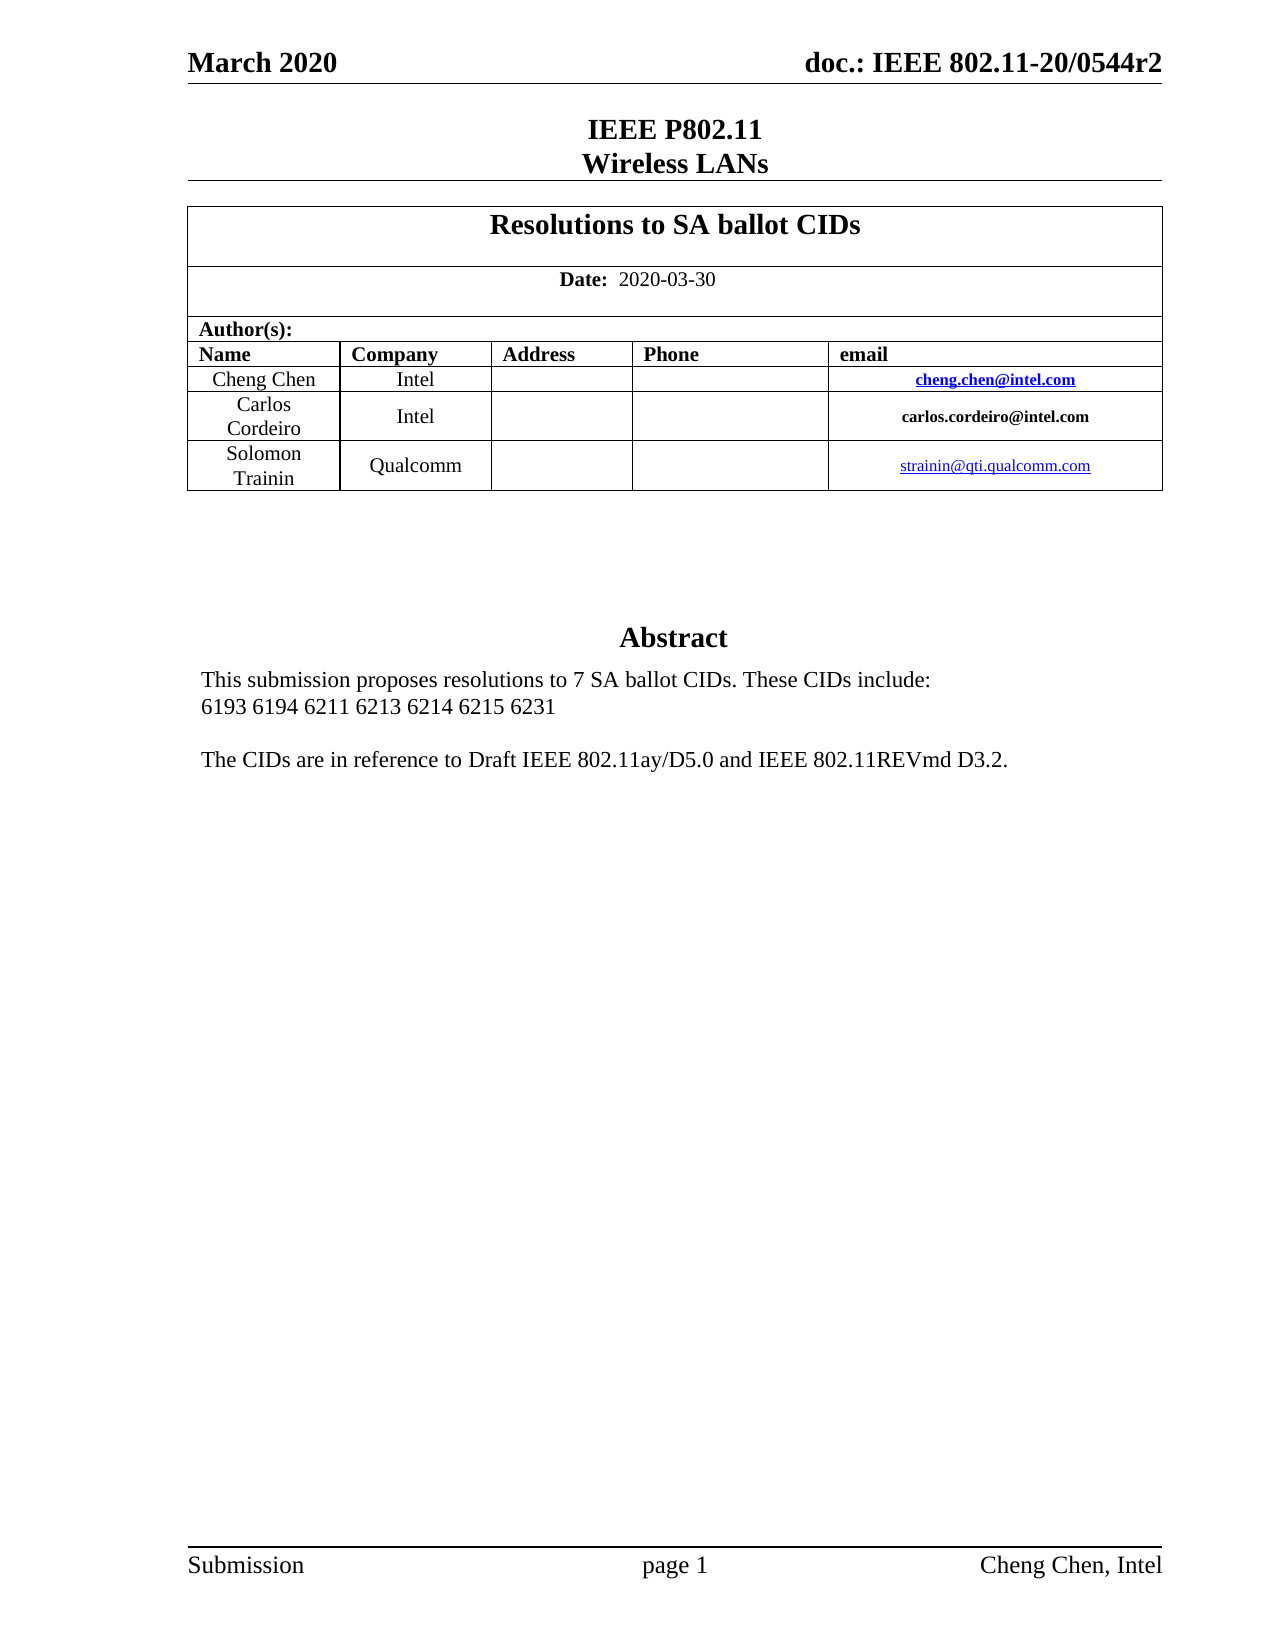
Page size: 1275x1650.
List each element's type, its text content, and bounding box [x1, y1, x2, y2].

table_cell Date: 2020-03-30 [188, 267, 1162, 316]
table_header Resolutions to SA ballot CIDs [188, 207, 1162, 266]
table_cell [492, 441, 632, 489]
table_cell Cheng Chen [188, 367, 339, 391]
text IEEE P802.11 Wireless LANs [187, 112, 1162, 181]
table_cell Author(s): [188, 317, 1162, 341]
table_cell [492, 392, 632, 440]
table_cell Solomon Trainin [188, 441, 339, 489]
table_cell strainin@qti.qualcomm.com [829, 441, 1162, 489]
table_cell Qualcomm [341, 441, 491, 489]
table_cell Name [188, 342, 339, 366]
table_cell [633, 441, 828, 489]
table_cell Company [341, 342, 491, 366]
table_cell [633, 392, 828, 440]
table_cell carlos.cordeiro@intel.com [829, 392, 1162, 440]
table_cell email [829, 342, 1162, 366]
table_cell Address [492, 342, 632, 366]
table_cell Intel [341, 367, 491, 391]
table_cell Carlos Cordeiro [188, 392, 339, 440]
table_cell cheng.chen@intel.com [829, 367, 1162, 391]
table_cell Phone [633, 342, 828, 366]
table_cell Intel [341, 392, 491, 440]
table_cell [492, 367, 632, 391]
table_cell [633, 367, 828, 391]
